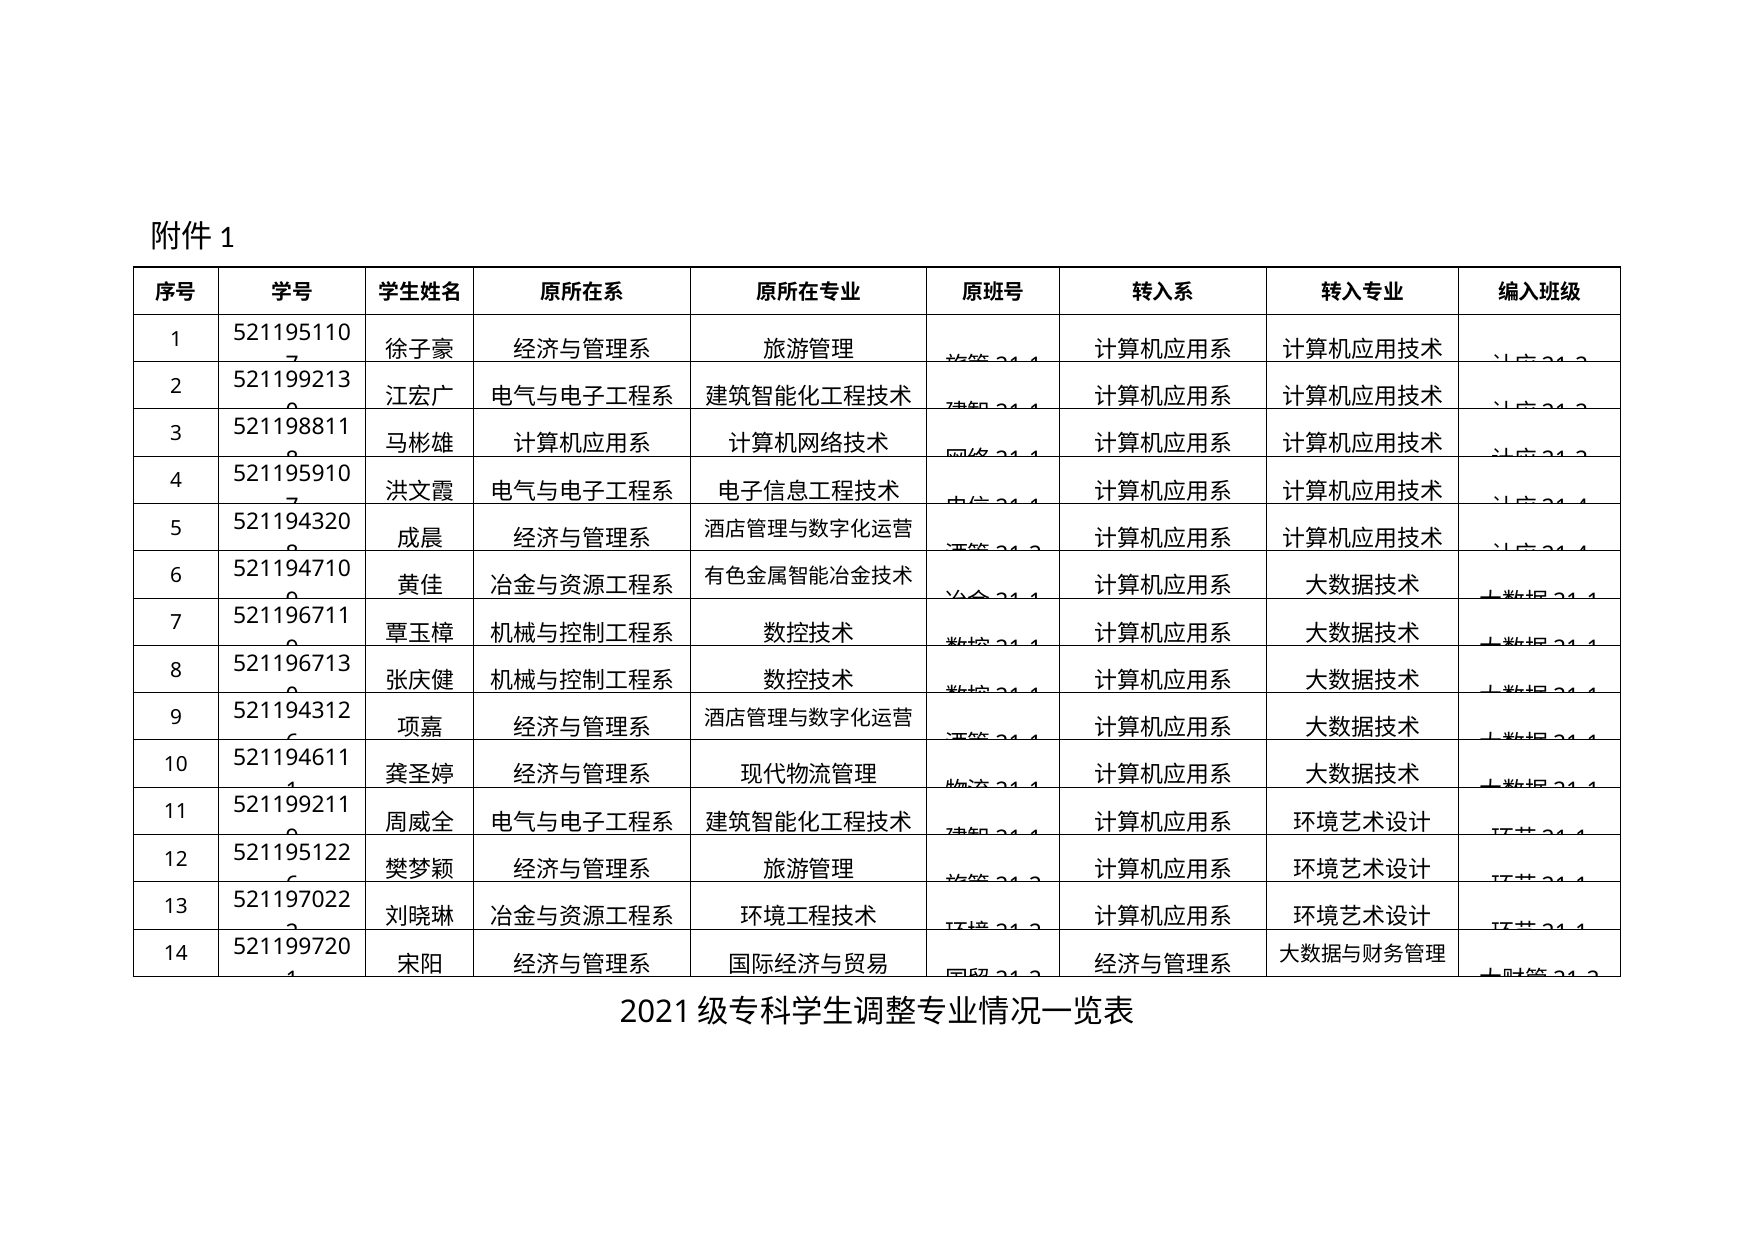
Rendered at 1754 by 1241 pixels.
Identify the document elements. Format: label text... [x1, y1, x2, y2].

table_cell 5211959107 [219, 457, 365, 503]
table_cell 环艺21-1 [1459, 835, 1620, 881]
table_cell 计应21-4 [1459, 457, 1620, 503]
table_cell 酒管21-2 [927, 504, 1059, 550]
table_cell 5211967130 [219, 646, 365, 692]
table_cell 经济与管理系 [1060, 930, 1266, 976]
table_cell 徐子豪 [366, 315, 473, 361]
table_cell 5211967119 [219, 599, 365, 645]
table_cell 8 [134, 646, 218, 692]
table_cell 计算机应用系 [1060, 882, 1266, 928]
table_cell 计算机应用系 [474, 409, 690, 456]
table_cell 环艺21-1 [1459, 788, 1620, 834]
table_cell 计算机应用技术 [1267, 362, 1458, 408]
table_cell 机械与控制工程系 [474, 599, 690, 645]
table_cell 大数据21-1 [1459, 551, 1620, 597]
table_header 转入专业 [1267, 268, 1458, 314]
table_cell 大数据技术 [1267, 551, 1458, 597]
table_cell 酒店管理与数字化运营 [691, 504, 926, 550]
table_cell 计算机应用系 [1060, 646, 1266, 692]
table_cell 刘晓琳 [366, 882, 473, 928]
table_cell 电信21-1 [927, 457, 1059, 503]
table_cell 经济与管理系 [474, 835, 690, 881]
table_cell 计算机应用技术 [1267, 457, 1458, 503]
table_cell 5211946111 [219, 740, 365, 787]
table_cell 计算机应用系 [1060, 599, 1266, 645]
table_cell 计算机网络技术 [691, 409, 926, 456]
table_cell 3 [134, 409, 218, 456]
table_cell 12 [134, 835, 218, 881]
table_cell 计应21-2 [1459, 409, 1620, 456]
table_cell 5211997201 [219, 930, 365, 976]
table_cell 旅管21-2 [927, 835, 1059, 881]
table_cell 旅游管理 [691, 835, 926, 881]
table_cell 数控技术 [691, 599, 926, 645]
table_cell 龚圣婷 [366, 740, 473, 787]
table_cell 周威全 [366, 788, 473, 834]
table_cell 机械与控制工程系 [474, 646, 690, 692]
table_cell 大数据技术 [1267, 646, 1458, 692]
table_cell 旅游管理 [691, 315, 926, 361]
table_cell 计算机应用系 [1060, 835, 1266, 881]
table_cell 计算机应用系 [1060, 551, 1266, 597]
table_cell 冶金与资源工程系 [474, 882, 690, 928]
table_cell 13 [134, 882, 218, 928]
table_cell 11 [134, 788, 218, 834]
table_cell 数控21-1 [927, 599, 1059, 645]
table_cell 电子信息工程技术 [691, 457, 926, 503]
table_cell 宋阳 [366, 930, 473, 976]
table_cell 大数据21-1 [1459, 740, 1620, 787]
table_cell 大数据21-1 [1459, 599, 1620, 645]
table_header 编入班级 [1459, 268, 1620, 314]
table_cell 马彬雄 [366, 409, 473, 456]
table_cell 物流21-1 [927, 740, 1059, 787]
table_cell 建筑智能化工程技术 [691, 362, 926, 408]
table_cell 2 [134, 362, 218, 408]
table_header 原班号 [927, 268, 1059, 314]
table_cell 国际经济与贸易 [691, 930, 926, 976]
table_cell 计算机应用系 [1060, 409, 1266, 456]
table_header 学号 [219, 268, 365, 314]
table_cell 电气与电子工程系 [474, 457, 690, 503]
table_cell 5211970222 [219, 882, 365, 928]
table_cell 计算机应用技术 [1267, 504, 1458, 550]
table_cell 经济与管理系 [474, 740, 690, 787]
table_cell 酒店管理与数字化运营 [691, 693, 926, 739]
table_cell 大数据技术 [1267, 740, 1458, 787]
table_cell 计算机应用系 [1060, 693, 1266, 739]
table_header 序号 [134, 268, 218, 314]
table_header 学生姓名 [366, 268, 473, 314]
table_cell 计应21-2 [1459, 315, 1620, 361]
table_cell 5211943126 [219, 693, 365, 739]
table_cell 建智21-1 [927, 788, 1059, 834]
table_cell 计算机应用系 [1060, 740, 1266, 787]
table_cell 现代物流管理 [691, 740, 926, 787]
table_cell 大数据21-1 [1459, 646, 1620, 692]
table_cell 建智21-1 [927, 362, 1059, 408]
table_cell 项嘉 [366, 693, 473, 739]
table_header 原所在专业 [691, 268, 926, 314]
table_cell 经济与管理系 [474, 315, 690, 361]
table_cell 环境艺术设计 [1267, 788, 1458, 834]
table_cell 计算机应用系 [1060, 504, 1266, 550]
table_cell 电气与电子工程系 [474, 788, 690, 834]
table_cell 大数据技术 [1267, 599, 1458, 645]
table_cell 计算机应用技术 [1267, 409, 1458, 456]
table_cell 大财管21-2 [1459, 930, 1620, 976]
table_cell 成晨 [366, 504, 473, 550]
table_cell 黄佳 [366, 551, 473, 597]
table_cell 5211947109 [219, 551, 365, 597]
table_cell 环艺21-1 [1459, 882, 1620, 928]
table_cell 建筑智能化工程技术 [691, 788, 926, 834]
table_cell 计应21-4 [1459, 504, 1620, 550]
table_cell 冶金与资源工程系 [474, 551, 690, 597]
table_cell 大数据与财务管理 [1267, 930, 1458, 976]
table_cell 计算机应用技术 [1267, 315, 1458, 361]
table_cell 1 [134, 315, 218, 361]
table_cell 计算机应用系 [1060, 315, 1266, 361]
table_cell 环境21-2 [927, 882, 1059, 928]
table_cell 环境艺术设计 [1267, 835, 1458, 881]
table_cell 5211992130 [219, 362, 365, 408]
table_cell 计算机应用系 [1060, 788, 1266, 834]
table_cell 网络21-1 [927, 409, 1059, 456]
table_cell 数控21-1 [927, 646, 1059, 692]
table_cell 电气与电子工程系 [474, 362, 690, 408]
table_cell 4 [134, 457, 218, 503]
table_cell 环境艺术设计 [1267, 882, 1458, 928]
table_cell 计应21-2 [1459, 362, 1620, 408]
table_cell 大数据技术 [1267, 693, 1458, 739]
table_cell 环境工程技术 [691, 882, 926, 928]
table_cell 经济与管理系 [474, 504, 690, 550]
table_cell 大数据21-1 [1459, 693, 1620, 739]
table_cell 经济与管理系 [474, 930, 690, 976]
table_cell 有色金属智能冶金技术 [691, 551, 926, 597]
table_cell 樊梦颖 [366, 835, 473, 881]
table_cell 经济与管理系 [474, 693, 690, 739]
table_header 原所在系 [474, 268, 690, 314]
table_cell 数控技术 [691, 646, 926, 692]
table_cell 7 [134, 599, 218, 645]
table_cell 张庆健 [366, 646, 473, 692]
table_cell 5 [134, 504, 218, 550]
text 附件1 [150, 201, 1541, 266]
table_cell 5211992119 [219, 788, 365, 834]
table_cell 旅管21-1 [927, 315, 1059, 361]
table_cell 酒管21-1 [927, 693, 1059, 739]
table_cell 5211951107 [219, 315, 365, 361]
table_cell 5211943208 [219, 504, 365, 550]
table_cell 计算机应用系 [1060, 457, 1266, 503]
table_cell 9 [134, 693, 218, 739]
table_cell 10 [134, 740, 218, 787]
table_cell 覃玉樟 [366, 599, 473, 645]
table_cell 江宏广 [366, 362, 473, 408]
table_cell 14 [134, 930, 218, 976]
table_cell 计算机应用系 [1060, 362, 1266, 408]
text 2021级专科学生调整专业情况一览表 [150, 977, 1604, 1042]
table_cell 6 [134, 551, 218, 597]
table_cell 5211988118 [219, 409, 365, 456]
table_header 转入系 [1060, 268, 1266, 314]
table_cell 5211951226 [219, 835, 365, 881]
table_cell 冶金21-1 [927, 551, 1059, 597]
table_cell 洪文霞 [366, 457, 473, 503]
table_cell 国贸21-2 [927, 930, 1059, 976]
